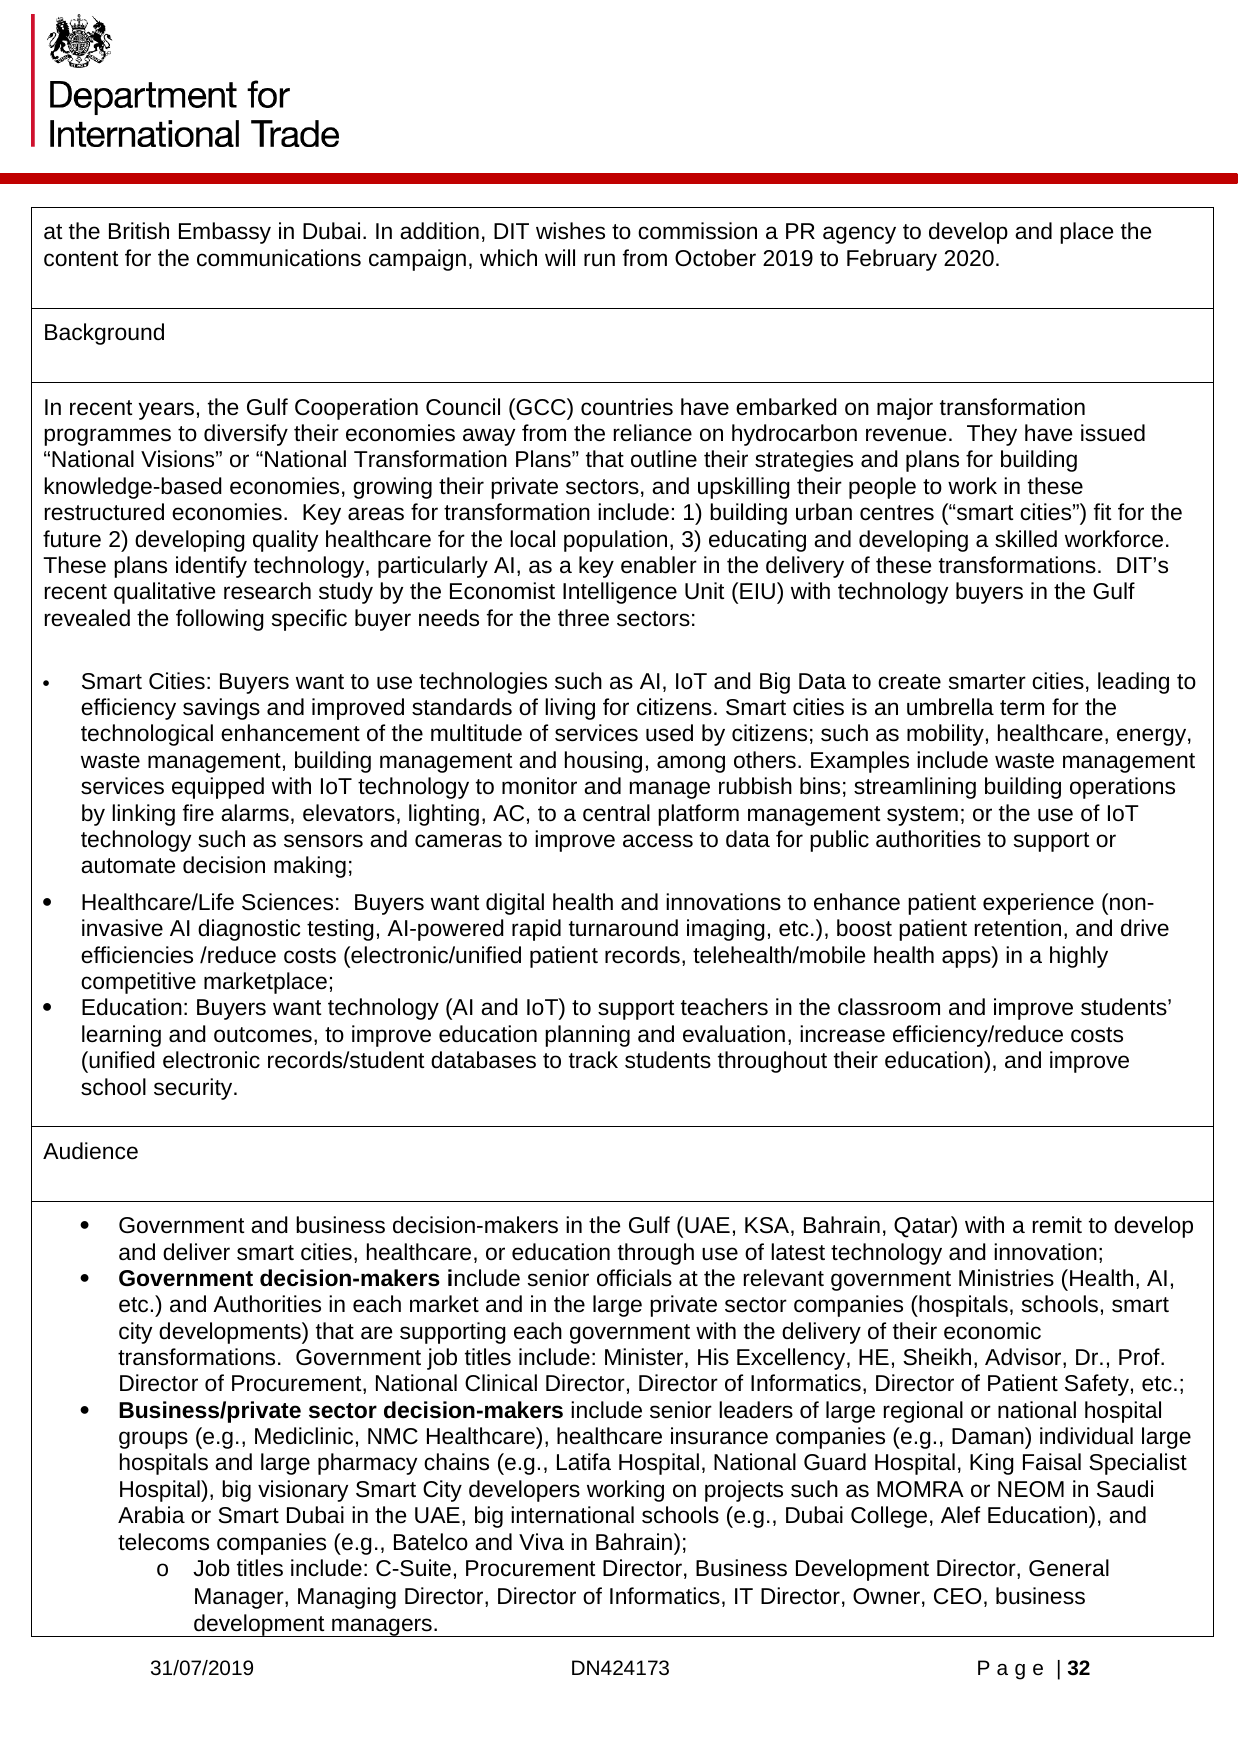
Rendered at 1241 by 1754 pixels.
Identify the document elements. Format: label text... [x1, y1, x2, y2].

table_cell Background [32, 309, 1213, 382]
table_cell Audience [32, 1127, 1213, 1201]
picture [31, 14, 339, 147]
table_cell In recent years, the Gulf Cooperation Council (GCC) countries have embarked on major transformation programmes to diversify their economies away from the reliance on hydrocarbon revenue. They have issued “National Visions” or “National Transformation Plans” that outline their strategies and plans for building knowledge-based economies, growing their private sectors, and upskilling their people to work in these restructured economies. Key areas for transformation include: 1) building urban centres (“smart cities”) fit for the future 2) developing quality healthcare for the local population, 3) educating and developing a skilled workforce. These plans identify technology, particularly AI, as a key enabler in the delivery of these transformations. DIT’s recent qualitative research study by the Economist Intelligence Unit (EIU) with technology buyers in the Gulf revealed the following specific buyer needs for the three sectors: Smart Cities: Buyers want to use technologies such as AI, IoT and Big Data to create smarter cities, leading to efficiency savings and improved standards of living for citizens. Smart cities is an umbrella term for the technological enhancement of the multitude of services used by citizens; such as mobility, healthcare, energy, waste management, building management and housing, among others. Examples include waste management services equipped with IoT technology to monitor and manage rubbish bins; streamlining building operations by linking fire alarms, elevators, lighting, AC, to a central platform management system; or the use of IoT technology such as sensors and cameras to improve access to data for public authorities to support or automate decision making; Healthcare/Life Sciences: Buyers want digital health and innovations to enhance patient experience (non-invasive AI diagnostic testing, AI-powered rapid turnaround imaging, etc.), boost patient retention, and drive efficiencies /reduce costs (electronic/unified patient records, telehealth/mobile health apps) in a highly competitive marketplace; Education: Buyers want technology (AI and IoT) to support teachers in the classroom and improve students’ learning and outcomes, to improve education planning and evaluation, increase efficiency/reduce costs (unified electronic records/student databases to track students throughout their education), and improve school security. [32, 383, 1213, 1126]
